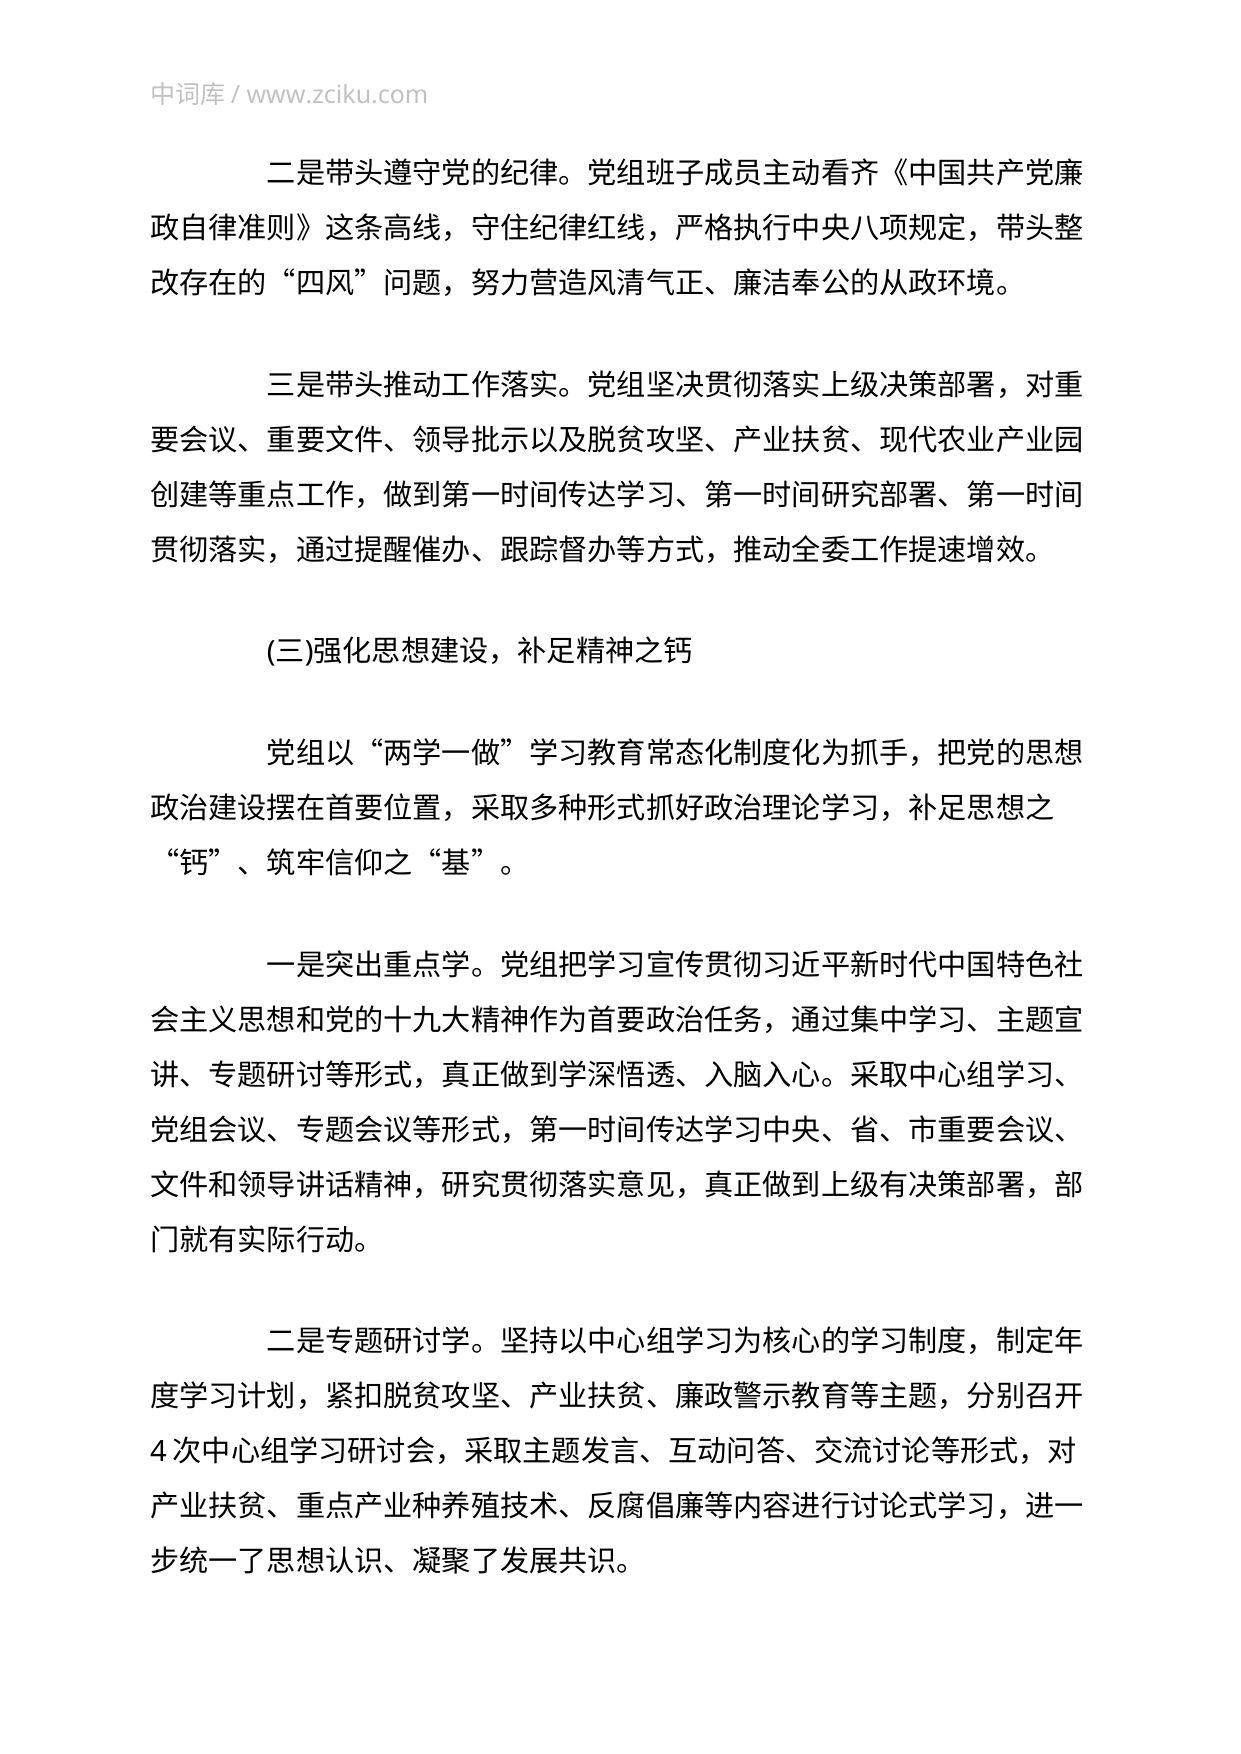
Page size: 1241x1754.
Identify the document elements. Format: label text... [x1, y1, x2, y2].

text 二是带头遵守党的纪律。党组班子成员主动看齐《中国共产党廉政自律准则》这条高线，守住纪律红线，严格执行中央八项规定，带头整改存在的“四风”问题，努力营造风清气正、廉洁奉公的从政环境。 [150, 150, 1090, 302]
text 一是突出重点学。党组把学习宣传贯彻习近平新时代中国特色社会主义思想和党的十九大精神作为首要政治任务，通过集中学习、主题宣讲、专题研讨等形式，真正做到学深悟透、入脑入心。采取中心组学习、党组会议、专题会议等形式，第一时间传达学习中央、省、市重要会议、文件和领导讲话精神，研究贯彻落实意见，真正做到上级有决策部署，部门就有实际行动。 [150, 942, 1090, 1258]
text 三是带头推动工作落实。党组坚决贯彻落实上级决策部署，对重要会议、重要文件、领导批示以及脱贫攻坚、产业扶贫、现代农业产业园创建等重点工作，做到第一时间传达学习、第一时间研究部署、第一时间贯彻落实，通过提醒催办、跟踪督办等方式，推动全委工作提速增效。 [150, 362, 1090, 568]
text (三)强化思想建设，补足精神之钙 [150, 628, 1090, 670]
text 党组以“两学一做”学习教育常态化制度化为抓手，把党的思想政治建设摆在首要位置，采取多种形式抓好政治理论学习，补足思想之“钙”、筑牢信仰之“基”。 [150, 730, 1090, 882]
text 二是专题研讨学。坚持以中心组学习为核心的学习制度，制定年度学习计划，紧扣脱贫攻坚、产业扶贫、廉政警示教育等主题，分别召开4次中心组学习研讨会，采取主题发言、互动问答、交流讨论等形式，对产业扶贫、重点产业种养殖技术、反腐倡廉等内容进行讨论式学习，进一步统一了思想认识、凝聚了发展共识。 [150, 1318, 1090, 1580]
